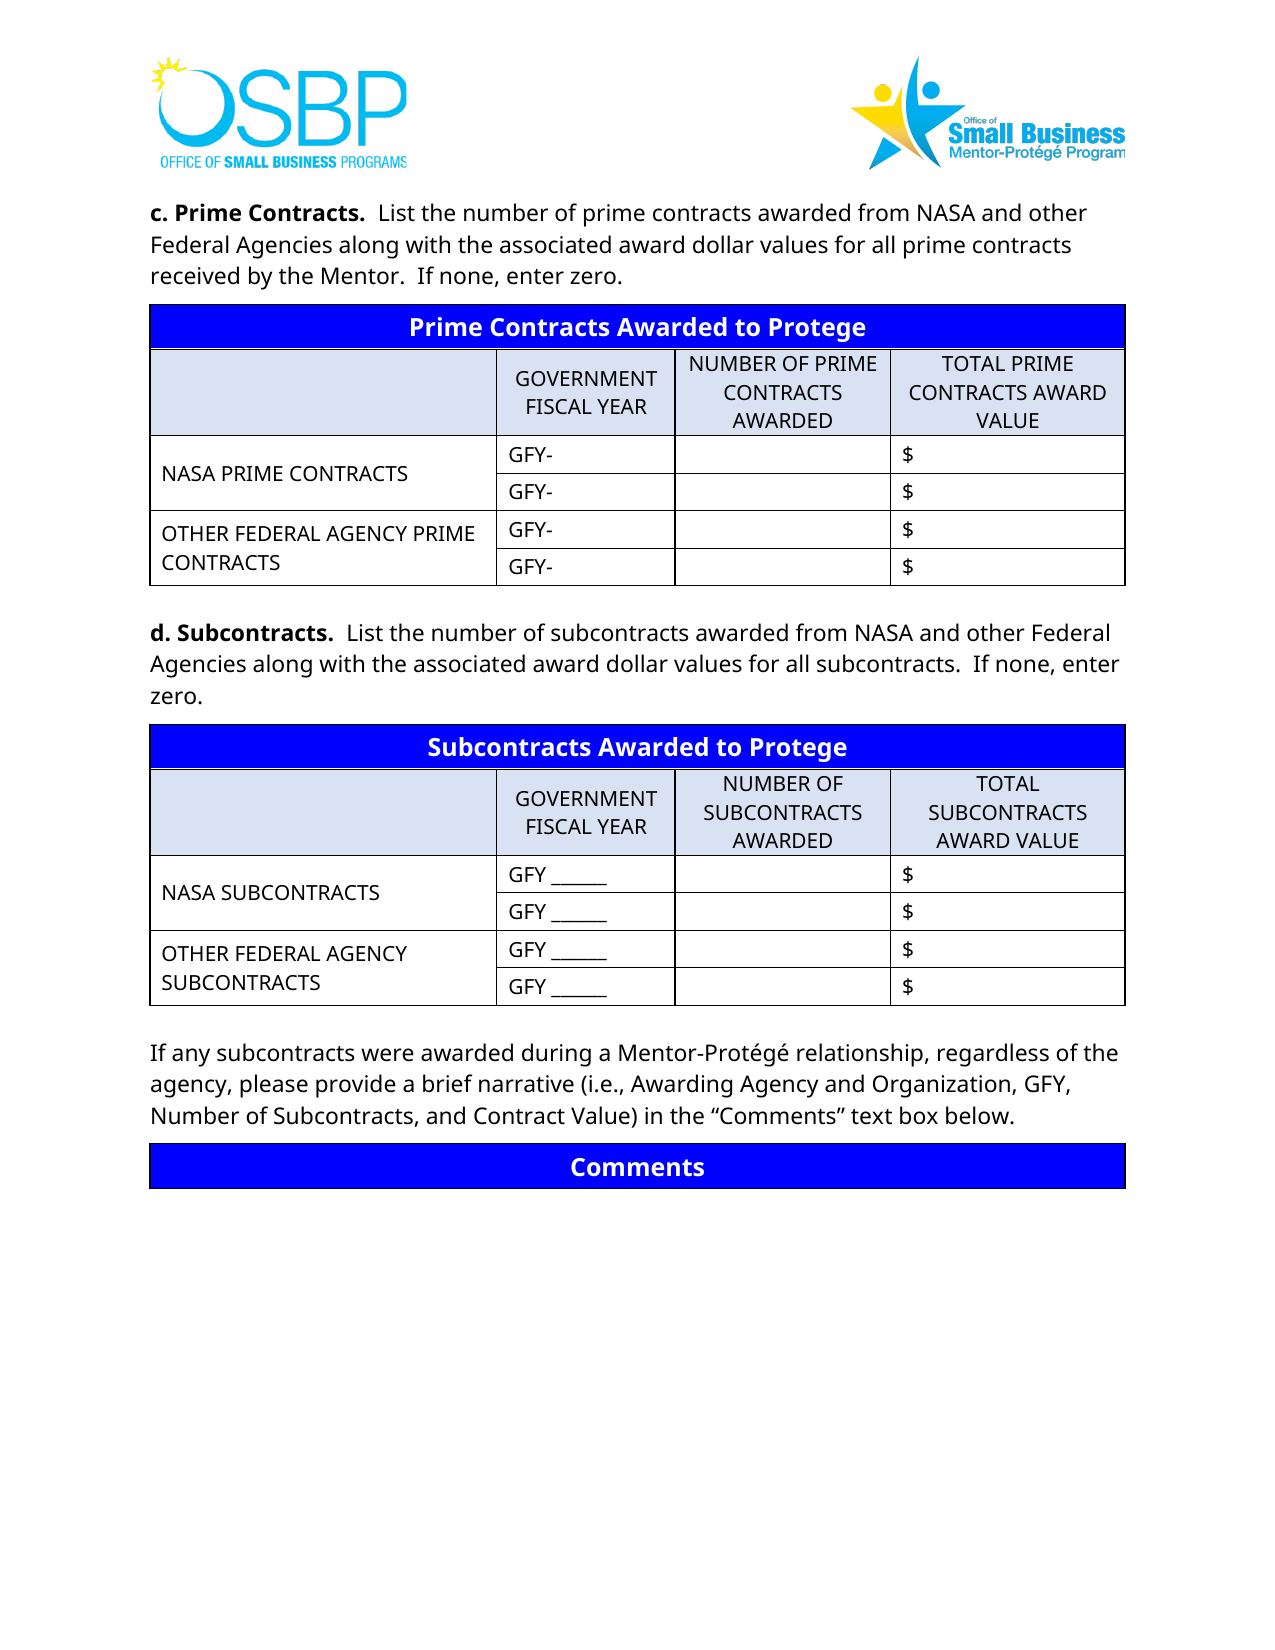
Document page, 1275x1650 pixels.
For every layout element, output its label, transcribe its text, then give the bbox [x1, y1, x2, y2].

table_cell GFY- [497, 549, 674, 585]
table_cell GFY ______ [497, 931, 674, 967]
table_cell $ [891, 549, 1124, 585]
table_cell $ [891, 436, 1124, 472]
table_cell $ [891, 968, 1124, 1005]
table_cell TOTAL SUBCONTRACTS AWARD VALUE [891, 770, 1124, 855]
table_cell $ [891, 893, 1124, 930]
text d. Subcontracts. List the number of subcontracts awarded from NASA and other Federal Agencies along with the associated award dollar values for all subcontracts. If none, enter zero. [150, 617, 1125, 711]
table_cell $ [891, 474, 1124, 510]
table_cell GFY ______ [497, 856, 674, 892]
table_cell [676, 511, 890, 547]
table_cell [151, 350, 496, 435]
table_cell NASA PRIME CONTRACTS [151, 436, 496, 510]
table_cell NUMBER OF PRIME CONTRACTS AWARDED [676, 350, 890, 435]
table_cell $ [891, 856, 1124, 892]
table_cell OTHER FEDERAL AGENCY PRIME CONTRACTS [151, 511, 496, 585]
table_cell OTHER FEDERAL AGENCY SUBCONTRACTS [151, 931, 496, 1005]
table_cell GFY ______ [497, 968, 674, 1005]
table_cell GFY- [497, 511, 674, 547]
table_cell [676, 968, 890, 1005]
table_cell GFY ______ [497, 893, 674, 930]
table_cell GOVERNMENT FISCAL YEAR [497, 350, 674, 435]
text c. Prime Contracts. List the number of prime contracts awarded from NASA and other Federal Agencies along with the associated award dollar values for all prime contracts received by the Mentor. If none, enter zero. [150, 197, 1125, 291]
table_cell [676, 549, 890, 585]
table_cell NUMBER OF SUBCONTRACTS AWARDED [676, 770, 890, 855]
table_cell TOTAL PRIME CONTRACTS AWARD VALUE [891, 350, 1124, 435]
table_header Comments [151, 1144, 1124, 1188]
table_cell GFY- [497, 436, 674, 472]
table_cell GFY- [497, 474, 674, 510]
table_header Subcontracts Awarded to Protege [151, 725, 1124, 768]
table_cell NASA SUBCONTRACTS [151, 856, 496, 930]
table_cell GOVERNMENT FISCAL YEAR [497, 770, 674, 855]
table_header Prime Contracts Awarded to Protege [151, 305, 1124, 348]
text If any subcontracts were awarded during a Mentor-Protégé relationship, regardless of the agency, please provide a brief narrative (i.e., Awarding Agency and Organization, GFY, Number of Subcontracts, and Contract Value) in the “Comments” text box below. [150, 1037, 1125, 1131]
table_cell $ [891, 511, 1124, 547]
table_cell [151, 770, 496, 855]
table_cell [676, 893, 890, 930]
table_cell $ [891, 931, 1124, 967]
table_cell [676, 931, 890, 967]
table_cell [676, 856, 890, 892]
table_cell [676, 474, 890, 510]
table_cell [676, 436, 890, 472]
